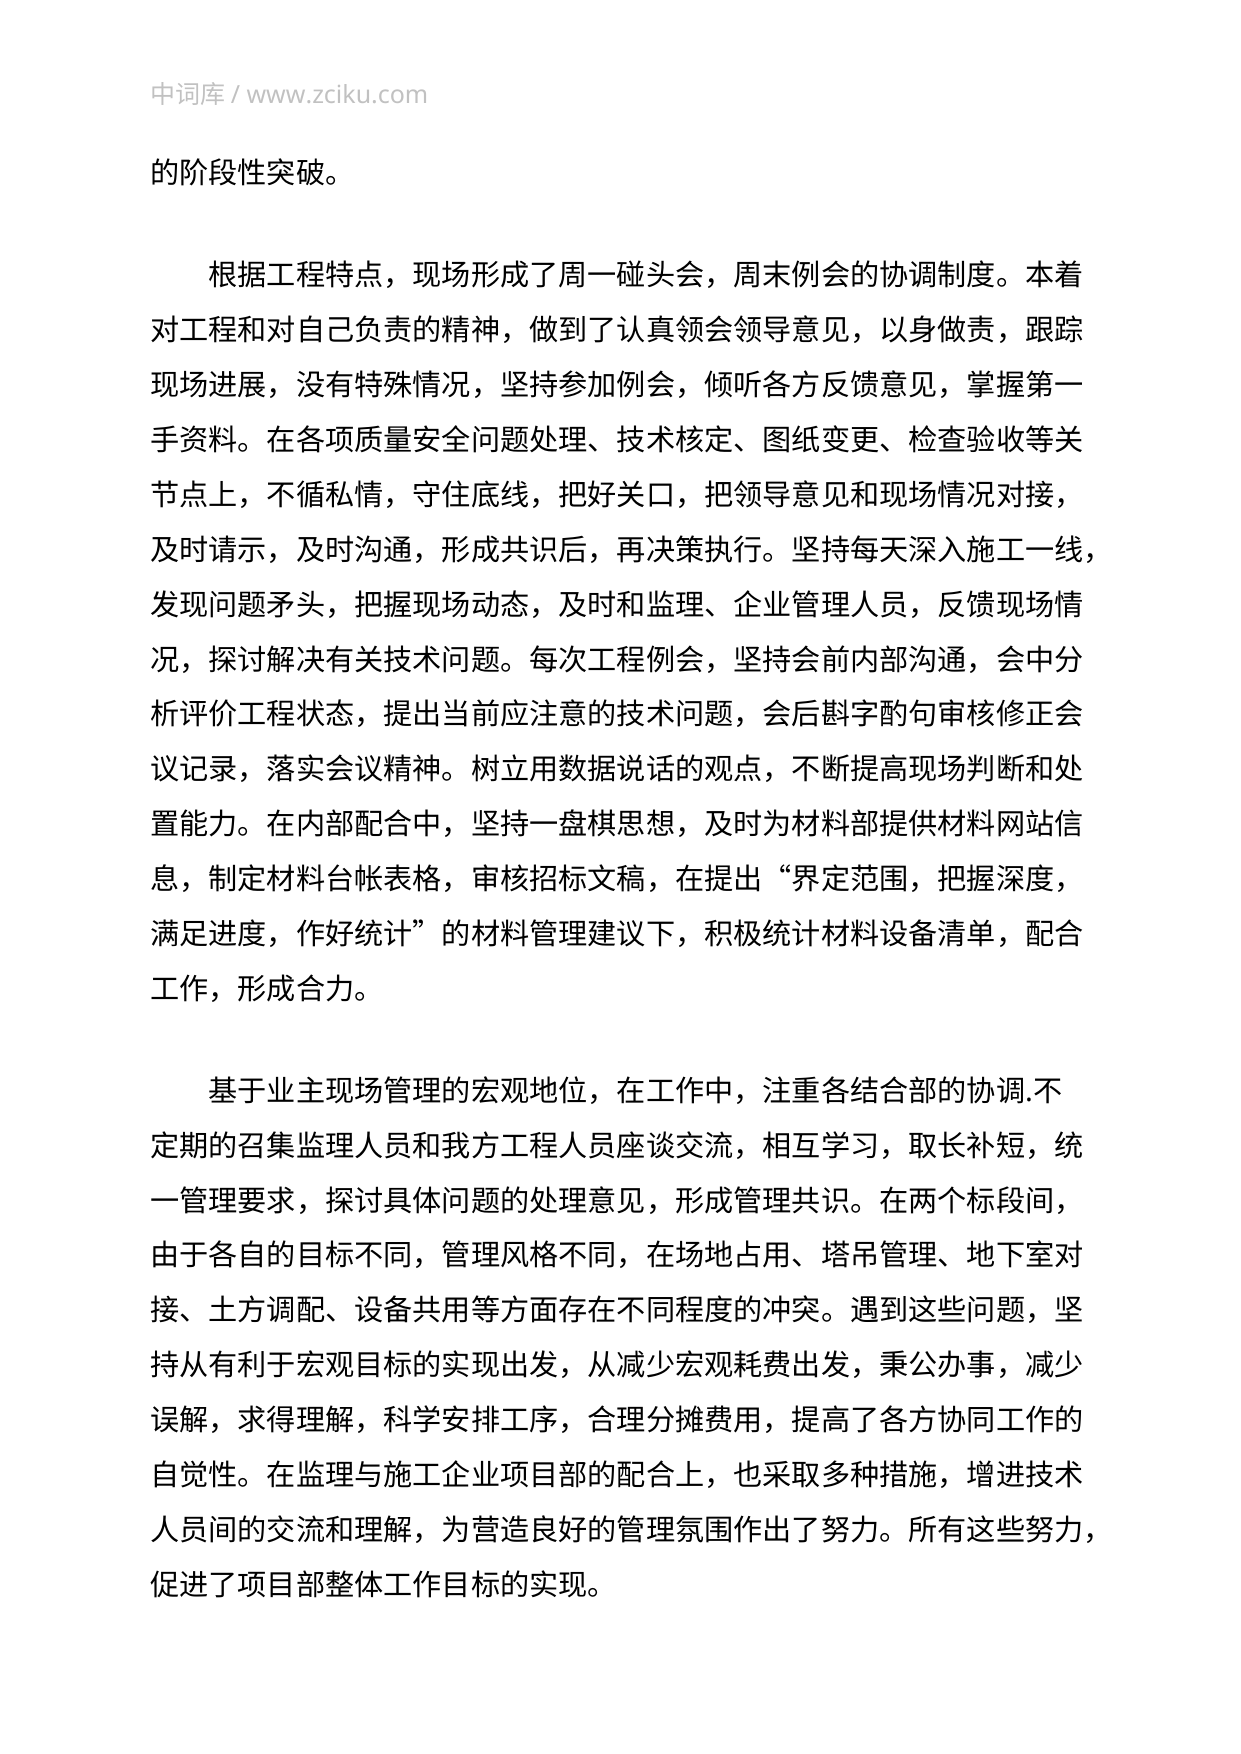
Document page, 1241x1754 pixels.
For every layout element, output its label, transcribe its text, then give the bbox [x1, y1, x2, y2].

text 基于业主现场管理的宏观地位，在工作中，注重各结合部的协调.不定期的召集监理人员和我方工程人员座谈交流，相互学习，取长补短，统一管理要求，探讨具体问题的处理意见，形成管理共识。在两个标段间，由于各自的目标不同，管理风格不同，在场地占用、塔吊管理、地下室对接、土方调配、设备共用等方面存在不同程度的冲突。遇到这些问题，坚持从有利于宏观目标的实现出发，从减少宏观耗费出发，秉公办事，减少误解，求得理解，科学安排工序，合理分摊费用，提高了各方协同工作的自觉性。在监理与施工企业项目部的配合上，也采取多种措施，增进技术人员间的交流和理解，为营造良好的管理氛围作出了努力。所有这些努力，促进了项目部整体工作目标的实现。 [150, 1067, 1090, 1604]
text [150, 150, 1090, 192]
text 根据工程特点，现场形成了周一碰头会，周末例会的协调制度。本着对工程和对自己负责的精神，做到了认真领会领导意见，以身做责，跟踪现场进展，没有特殊情况，坚持参加例会，倾听各方反馈意见，掌握第一手资料。在各项质量安全问题处理、技术核定、图纸变更、检查验收等关节点上，不循私情，守住底线，把好关口，把领导意见和现场情况对接，及时请示，及时沟通，形成共识后，再决策执行。坚持每天深入施工一线，发现问题矛头，把握现场动态，及时和监理、企业管理人员，反馈现场情况，探讨解决有关技术问题。每次工程例会，坚持会前内部沟通，会中分析评价工程状态，提出当前应注意的技术问题，会后斟字酌句审核修正会议记录，落实会议精神。树立用数据说话的观点，不断提高现场判断和处置能力。在内部配合中，坚持一盘棋思想，及时为材料部提供材料网站信息，制定材料台帐表格，审核招标文稿，在提出“界定范围，把握深度，满足进度，作好统计”的材料管理建议下，积极统计材料设备清单，配合工作，形成合力。 [150, 252, 1090, 1008]
